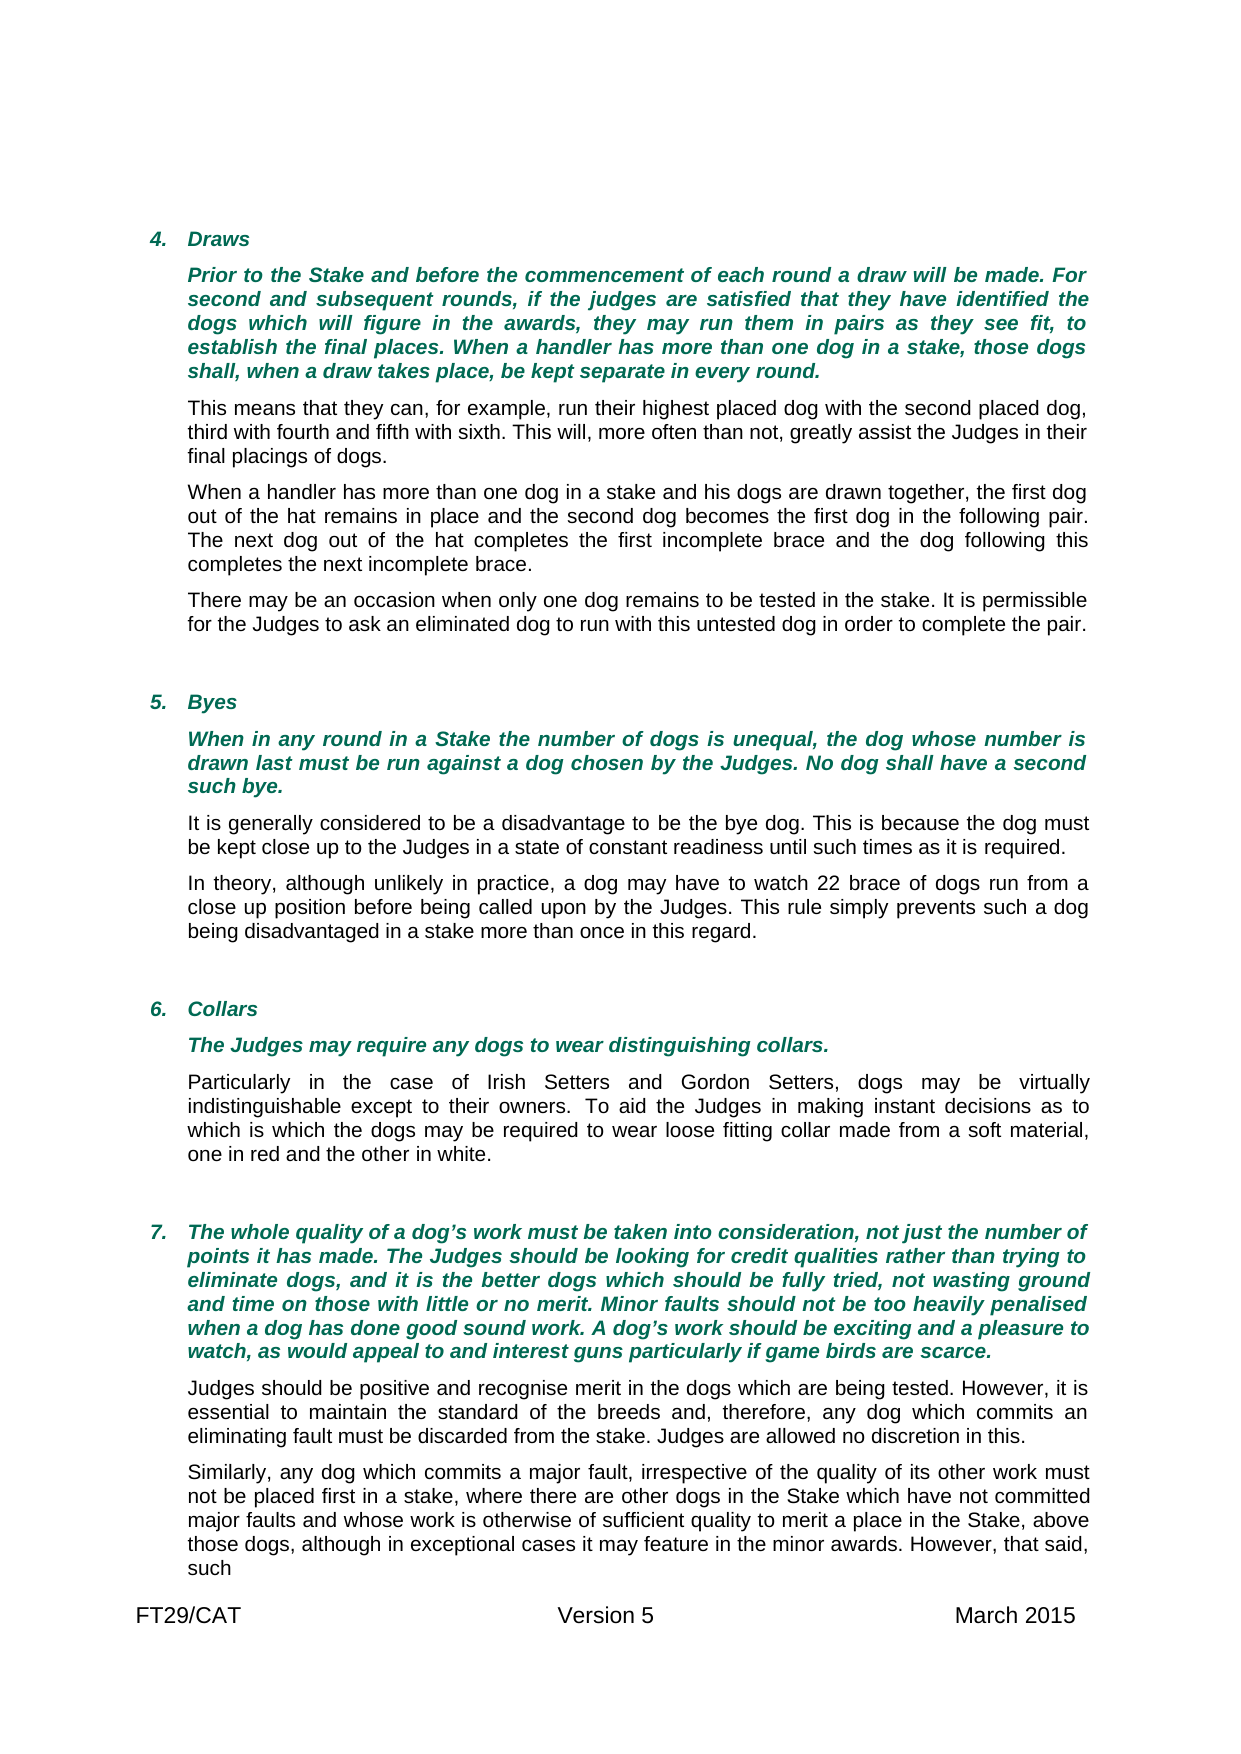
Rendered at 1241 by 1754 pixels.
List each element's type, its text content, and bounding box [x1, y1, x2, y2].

subtitle Draws [150, 227, 1105, 251]
subtitle Byes [150, 690, 1105, 714]
subtitle Collars [150, 997, 1105, 1021]
subtitle The whole quality of a dog’s work must be taken into consideration, not just the number of points it has made. The Judges should be looking for credit qualities rather than trying to eliminate dogs, and it is the better dogs which should be fully tried, not wasting ground and time on those with little or no merit. Minor faults should not be too heavily penalised when a dog has done good sound work. A dog’s work should be exciting and a pleasure to watch, as would appeal to and interest guns particularly if game birds are scarce. [150, 1219, 1090, 1363]
text There may be an occasion when only one dog remains to be tested in the stake. It is permissible for the Judges to ask an eliminated dog to run with this untested dog in order to complete the pair. [187, 588, 1089, 636]
text This means that they can, for example, run their highest placed dog with the second placed dog, third with fourth and fifth with sixth. This will, more often than not, greatly assist the Judges in their final placings of dogs. [187, 396, 1089, 467]
text In theory, although unlikely in practice, a dog may have to watch 22 brace of dogs run from a close up position before being called upon by the Judges. This rule simply prevents such a dog being disadvantaged in a stake more than once in this regard. [187, 871, 1090, 943]
text Similarly, any dog which commits a major fault, irrespective of the quality of its other work must not be placed first in a stake, where there are other dogs in the Stake which have not committed major faults and whose work is otherwise of sufficient quality to merit a place in the Stake, above those dogs, although in exceptional cases it may feature in the minor awards. However, that said, such [187, 1460, 1091, 1580]
text Particularly in the case of Irish Setters and Gordon Setters, dogs may be virtually indistinguishable except to their owners. To aid the Judges in making instant decisions as to which is which the dogs may be required to wear loose fitting collar made from a soft material, one in red and the other in white. [187, 1070, 1090, 1166]
text Judges should be positive and recognise merit in the dogs which are being tested. However, it is essential to maintain the standard of the breeds and, therefore, any dog which commits an eliminating fault must be discarded from the stake. Judges are allowed no discretion in this. [187, 1376, 1089, 1447]
text When in any round in a Stake the number of dogs is unequal, the dog whose number is drawn last must be run against a dog chosen by the Judges. No dog shall have a second such bye. [187, 726, 1089, 798]
text The Judges may require any dogs to wear distinguishing collars. [187, 1033, 1105, 1057]
text It is generally considered to be a disadvantage to be the bye dog. This is because the dog must be kept close up to the Judges in a state of constant readiness until such times as it is required. [187, 811, 1090, 858]
text Prior to the Stake and before the commencement of each round a draw will be made. For second and subsequent rounds, if the judges are satisfied that they have identified the dogs which will figure in the awards, they may run them in pairs as they see fit, to establish the final places. When a handler has more than one dog in a stake, those dogs shall, when a draw takes place, be kept separate in every round. [187, 263, 1090, 383]
text When a handler has more than one dog in a stake and his dogs are drawn together, the first dog out of the hat remains in place and the second dog becomes the first dog in the following pair. The next dog out of the hat completes the first incomplete brace and the dog following this completes the next incomplete brace. [187, 480, 1090, 576]
